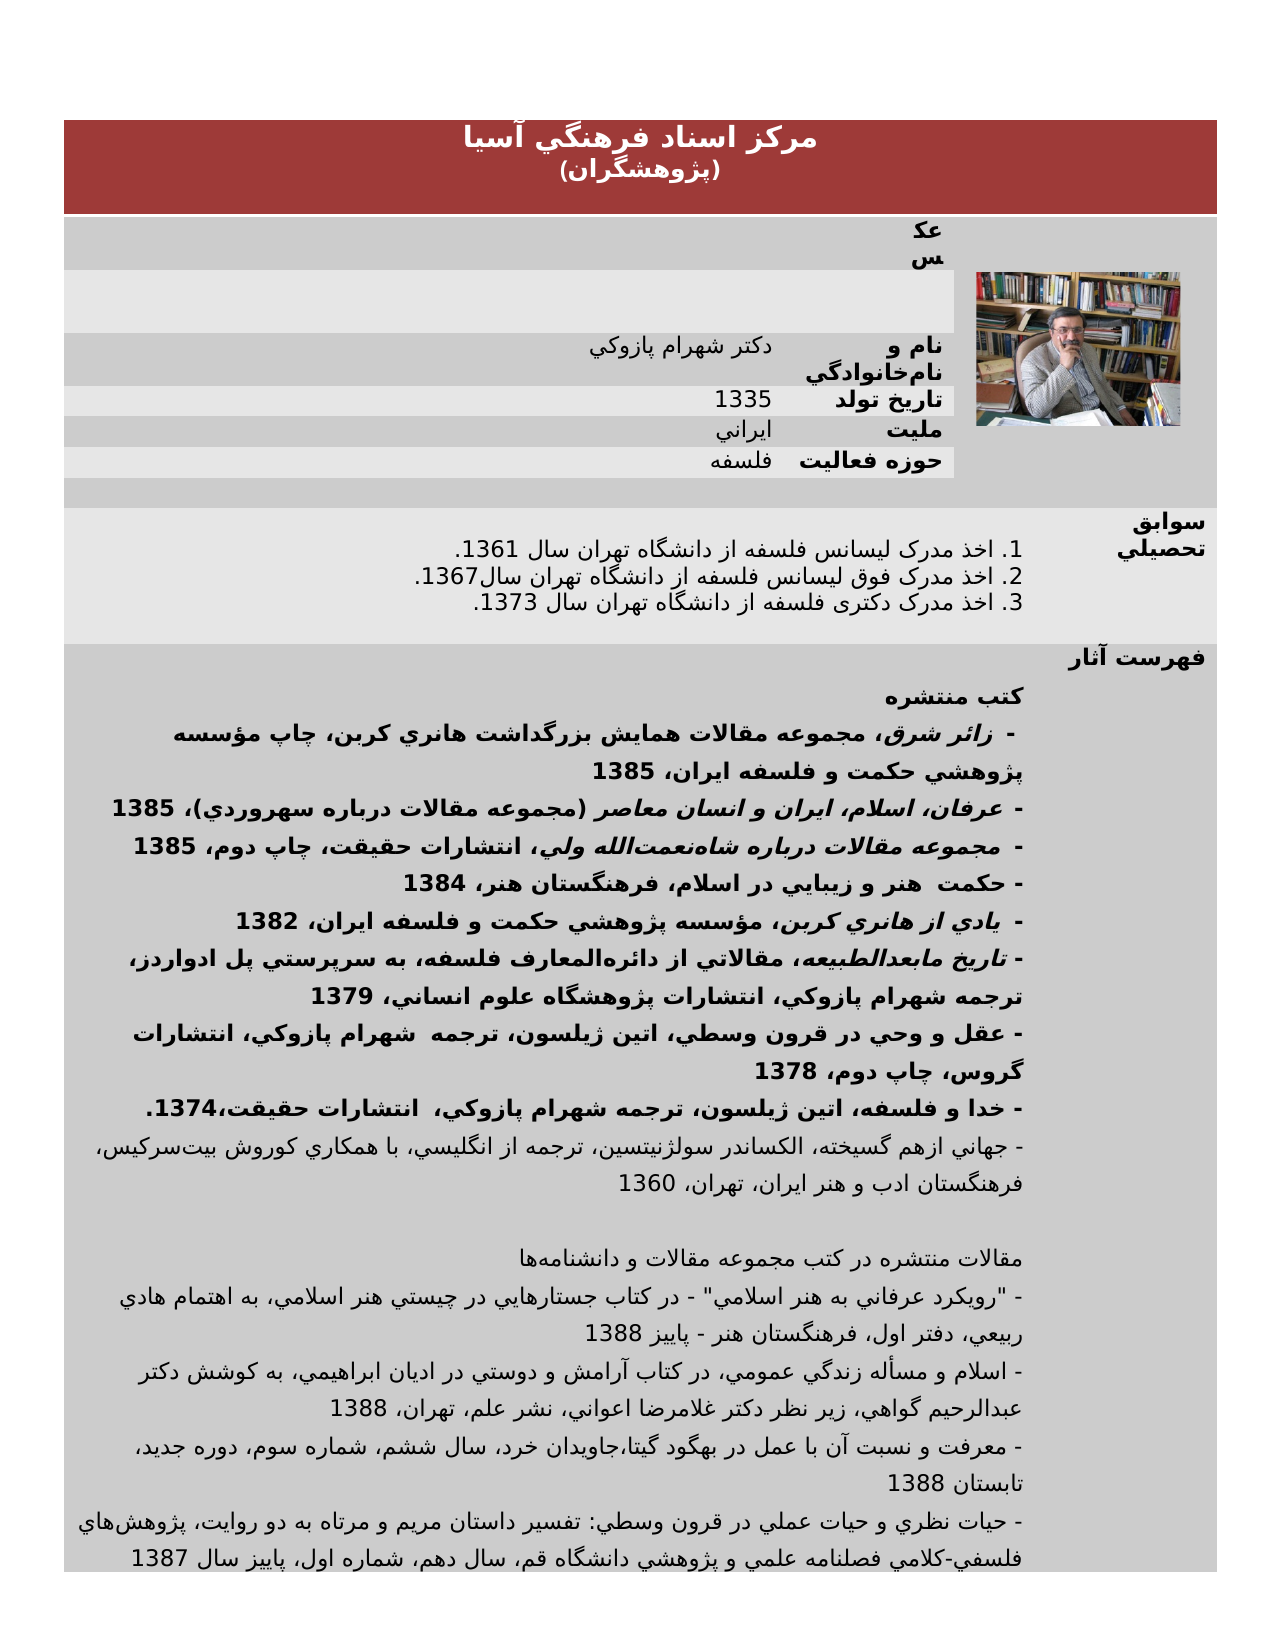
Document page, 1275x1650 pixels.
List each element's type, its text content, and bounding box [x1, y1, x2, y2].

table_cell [64, 644, 1035, 1572]
table_cell فهرست آثار [1035, 644, 1217, 1572]
picture [976, 272, 1181, 426]
table_header مركز اسناد فرهنگي آسيا (پژوهشگران) [64, 120, 1217, 214]
table_cell ايراني [64, 416, 784, 447]
table_cell 1. اخذ مدرک لیسانس فلسفه از دانشگاه تهران سال 1361. 2. اخذ مدرک فوق لیسانس فلسفه از دانشگاه تهران سال1367. 3. اخذ مدرک دکتری فلسفه از دانشگاه تهران سال 1373. [64, 508, 1035, 644]
table_cell 1335 [64, 386, 784, 416]
table_cell تاريخ تولد [784, 386, 954, 416]
table_cell نام و نام‌خانوادگي [784, 333, 954, 386]
table_cell عكس [873, 217, 954, 270]
table_cell دكتر شهرام پازوكي [64, 333, 784, 386]
table_cell [64, 270, 954, 332]
table_cell [954, 217, 1217, 508]
table_cell مليت [784, 416, 954, 447]
table_cell [64, 478, 954, 508]
table_cell [64, 217, 873, 270]
table_cell سوابق تحصيلي [1035, 508, 1217, 644]
table_cell فلسفه [64, 447, 784, 478]
table_cell حوزه فعاليت [784, 447, 954, 478]
